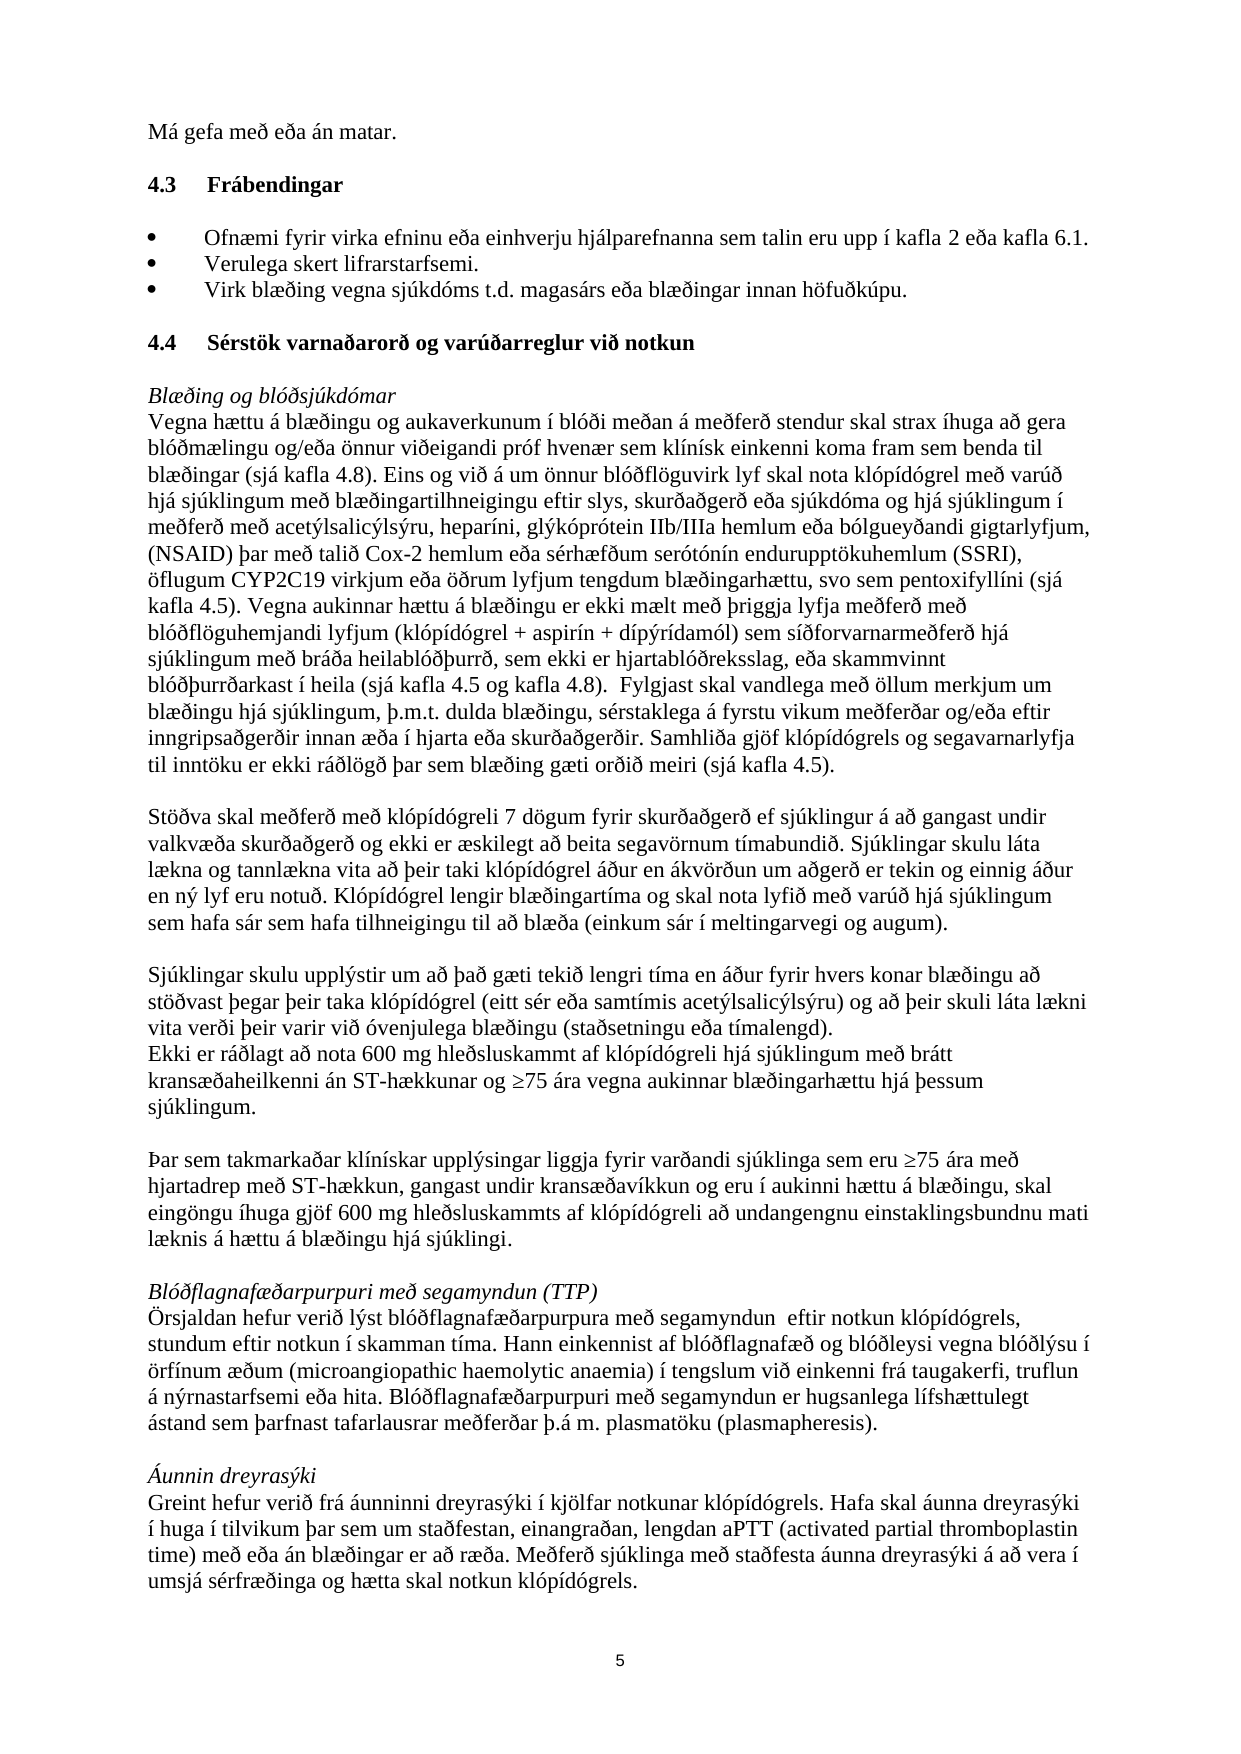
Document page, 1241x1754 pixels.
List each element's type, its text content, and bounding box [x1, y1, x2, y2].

text Blóðflagnafæðarpurpuri með segamyndun (TTP) [148, 1278, 1092, 1304]
list Virk blæðing vegna sjúkdóms t.d. magasárs eða blæðingar innan höfuðkúpu. [148, 276, 1092, 303]
text 4.4 Sérstök varnaðarorð og varúðarreglur við notkun [148, 329, 1092, 355]
text Greint hefur verið frá áunninni dreyrasýki í kjölfar notkunar klópídógrels. Hafa skal áunna dreyrasýki í huga í tilvikum þar sem um staðfestan, einangraðan, lengdan aPTT (activated partial thromboplastin time) með eða án blæðingar er að ræða. Meðferð sjúklinga með staðfesta áunna dreyrasýki á að vera í umsjá sérfræðinga og hætta skal notkun klópídógrels. [148, 1488, 1092, 1594]
list Verulega skert lifrarstarfsemi. [148, 250, 1092, 276]
text Ekki er ráðlagt að nota 600 mg hleðsluskammt af klópídógreli hjá sjúklingum með brátt kransæðaheilkenni án ST-hækkunar og ≥75 ára vegna aukinnar blæðingarhættu hjá þessum sjúklingum. [148, 1041, 1092, 1119]
text Má gefa með eða án matar. [148, 118, 1092, 144]
text Stöðva skal meðferð með klópídógreli 7 dögum fyrir skurðaðgerð ef sjúklingur á að gangast undir valkvæða skurðaðgerð og ekki er æskilegt að beita segavörnum tímabundið. Sjúklingar skulu láta lækna og tannlækna vita að þeir taki klópídógrel áður en ákvörðun um aðgerð er tekin og einnig áður en ný lyf eru notuð. Klópídógrel lengir blæðingartíma og skal nota lyfið með varúð hjá sjúklingum sem hafa sár sem hafa tilhneigingu til að blæða (einkum sár í meltingarvegi og augum). [148, 803, 1092, 935]
text Sjúklingar skulu upplýstir um að það gæti tekið lengri tíma en áður fyrir hvers konar blæðingu að stöðvast þegar þeir taka klópídógrel (eitt sér eða samtímis acetýlsalicýlsýru) og að þeir skuli láta lækni vita verði þeir varir við óvenjulega blæðingu (staðsetningu eða tímalengd). [148, 961, 1092, 1041]
text Vegna hættu á blæðingu og aukaverkunum í blóði meðan á meðferð stendur skal strax íhuga að gera blóðmælingu og/eða önnur viðeigandi próf hvenær sem klínísk einkenni koma fram sem benda til blæðingar (sjá kafla 4.8). Eins og við á um önnur blóðflöguvirk lyf skal nota klópídógrel með varúð hjá sjúklingum með blæðingartilhneigingu eftir slys, skurðaðgerð eða sjúkdóma og hjá sjúklingum í meðferð með acetýlsalicýlsýru, heparíni, glýkóprótein IIb/IIIa hemlum eða bólgueyðandi gigtarlyfjum, (NSAID) þar með talið Cox-2 hemlum eða sérhæfðum serótónín endurupptökuhemlum (SSRI), öflugum CYP2C19 virkjum eða öðrum lyfjum tengdum blæðingarhættu, svo sem pentoxifyllíni (sjá kafla 4.5). Vegna aukinnar hættu á blæðingu er ekki mælt með þriggja lyfja meðferð með blóðflöguhemjandi lyfjum (klópídógrel + aspirín + dípýrídamól) sem síðforvarnarmeðferð hjá sjúklingum með bráða heilablóðþurrð, sem ekki er hjartablóðreksslag, eða skammvinnt blóðþurrðarkast í heila (sjá kafla 4.5 og kafla 4.8). Fylgjast skal vandlega með öllum merkjum um blæðingu hjá sjúklingum, þ.m.t. dulda blæðingu, sérstaklega á fyrstu vikum meðferðar og/eða eftir inngripsaðgerðir innan æða í hjarta eða skurðaðgerðir. Samhliða gjöf klópídógrels og segavarnarlyfja til inntöku er ekki ráðlögð þar sem blæðing gæti orðið meiri (sjá kafla 4.5). [148, 408, 1092, 777]
text 4.3 Frábendingar [148, 171, 1092, 197]
list Ofnæmi fyrir virka efninu eða einhverju hjálparefnanna sem talin eru upp í kafla 2 eða kafla 6.1. [148, 223, 1092, 250]
text Áunnin dreyrasýki [148, 1462, 1092, 1488]
text Blæðing og blóðsjúkdómar [148, 382, 1092, 408]
text Örsjaldan hefur verið lýst blóðflagnafæðarpurpura með segamyndun eftir notkun klópídógrels, stundum eftir notkun í skamman tíma. Hann einkennist af blóðflagnafæð og blóðleysi vegna blóðlýsu í örfínum æðum (microangiopathic haemolytic anaemia) í tengslum við einkenni frá taugakerfi, truflun á nýrnastarfsemi eða hita. Blóðflagnafæðarpurpuri með segamyndun er hugsanlega lífshættulegt ástand sem þarfnast tafarlausrar meðferðar þ.á m. plasmatöku (plasmapheresis). [148, 1304, 1092, 1436]
text Þar sem takmarkaðar klínískar upplýsingar liggja fyrir varðandi sjúklinga sem eru ≥75 ára með hjartadrep með ST-hækkun, gangast undir kransæðavíkkun og eru í aukinni hættu á blæðingu, skal eingöngu íhuga gjöf 600 mg hleðsluskammts af klópídógreli að undangengnu einstaklingsbundnu mati læknis á hættu á blæðingu hjá sjúklingi. [148, 1146, 1096, 1251]
